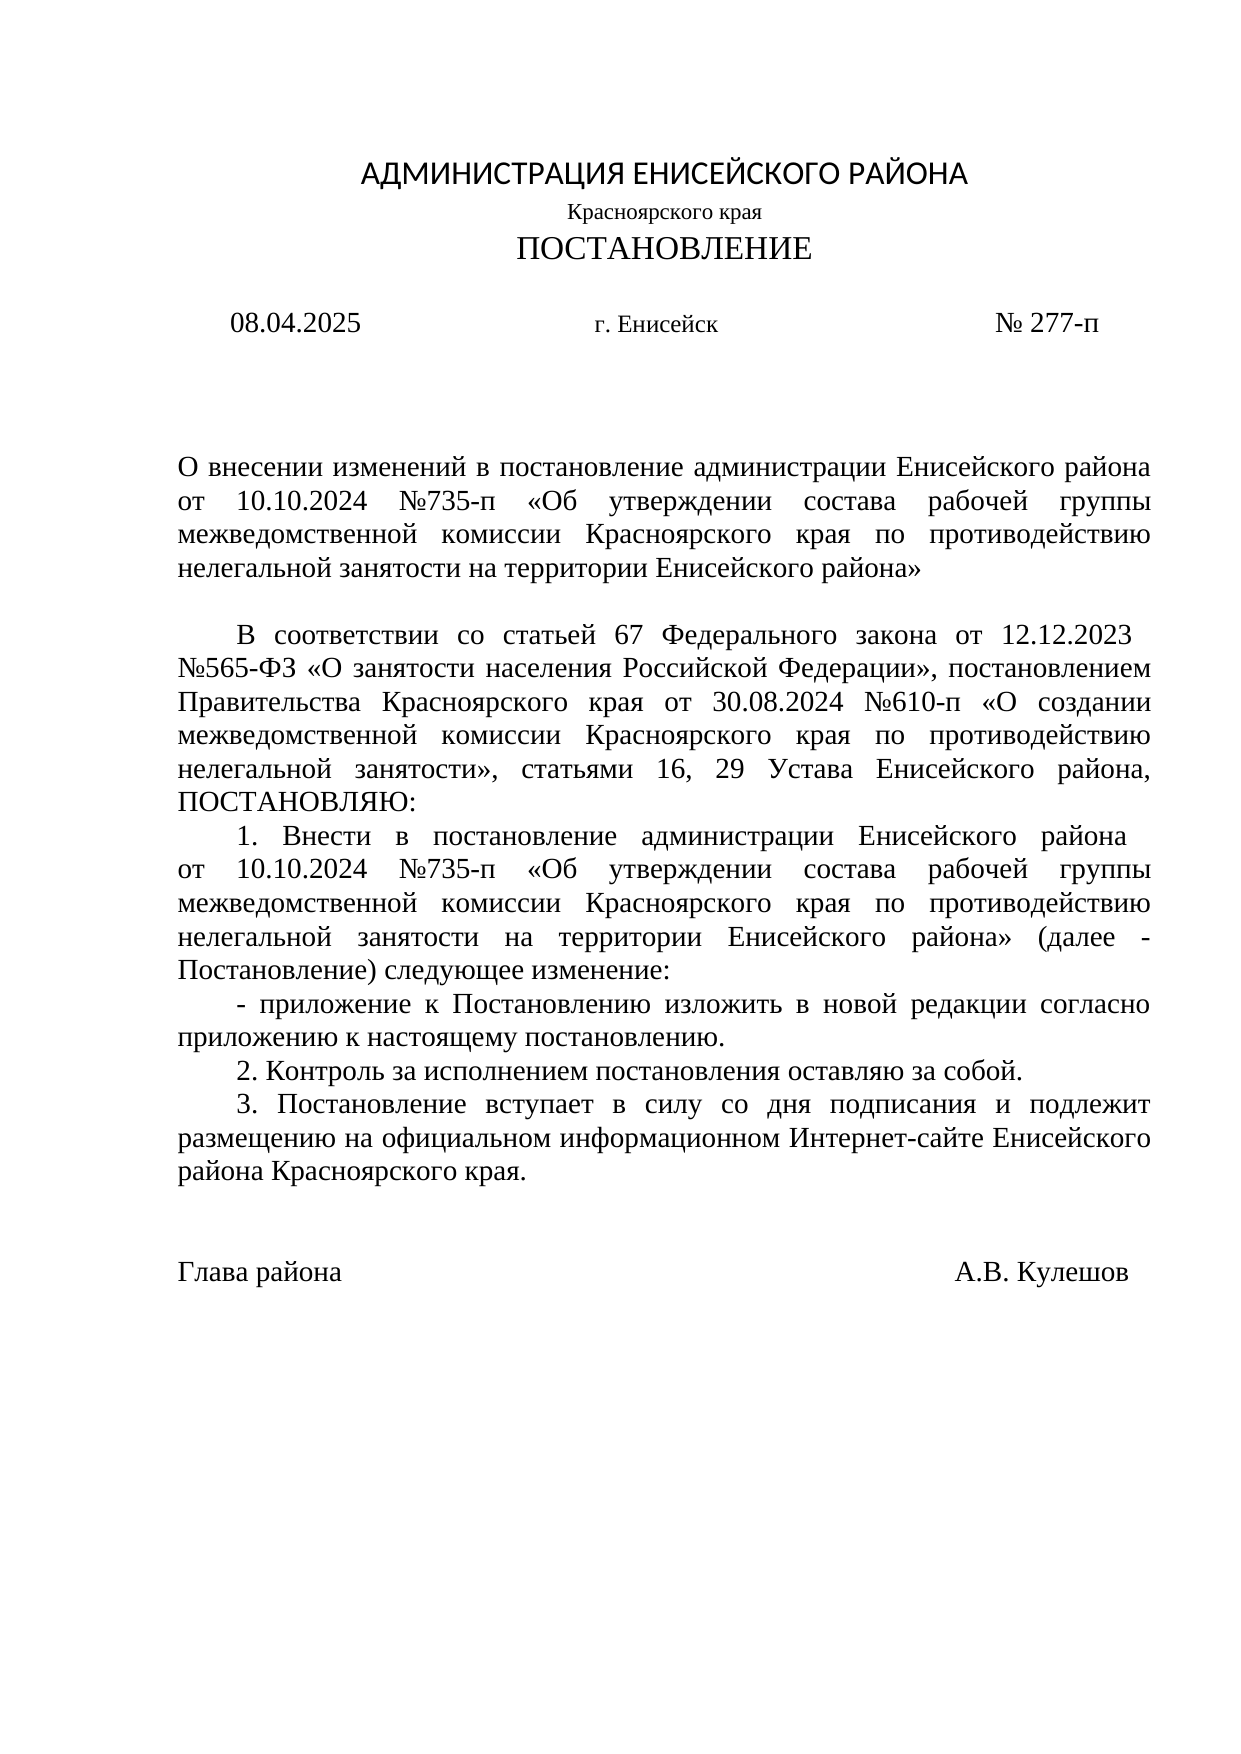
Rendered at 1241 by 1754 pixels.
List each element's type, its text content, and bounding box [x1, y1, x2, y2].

text АДМИНИСТРАЦИЯ ЕНИСЕЙСКОГО РАЙОНА [177, 152, 1152, 192]
text 1. Внести в постановление администрации Енисейского района от 10.10.2024 №735-п «Об утверждении состава рабочей группы межведомственной комиссии Красноярского края по противодействию нелегальной занятости на территории Енисейского района» (далее - Постановление) следующее изменение: [177, 818, 1152, 986]
text 3. Постановление вступает в силу со дня подписания и подлежит размещению на официальном информационном Интернет-сайте Енисейского района Красноярского края. [177, 1086, 1152, 1187]
text 08.04.2025 г. Енисейск № 277-п [177, 305, 1152, 338]
text 2. Контроль за исполнением постановления оставляю за собой. [177, 1053, 1152, 1086]
text О внесении изменений в постановление администрации Енисейского района от 10.10.2024 №735-п «Об утверждении состава рабочей группы межведомственной комиссии Красноярского края по противодействию нелегальной занятости на территории Енисейского района» [177, 449, 1152, 583]
text Красноярского края [177, 198, 1152, 225]
text Глава района А.В. Кулешов [177, 1254, 1152, 1288]
text - приложение к Постановлению изложить в новой редакции согласно приложению к настоящему постановлению. [177, 986, 1152, 1053]
text ПОСТАНОВЛЕНИЕ [177, 229, 1152, 267]
text В соответствии со статьей 67 Федерального закона от 12.12.2023 №565-ФЗ «О занятости населения Российской Федерации», постановлением Правительства Красноярского края от 30.08.2024 №610-п «О создании межведомственной комиссии Красноярского края по противодействию нелегальной занятости», статьями 16, 29 Устава Енисейского района, ПОСТАНОВЛЯЮ: [177, 617, 1152, 818]
